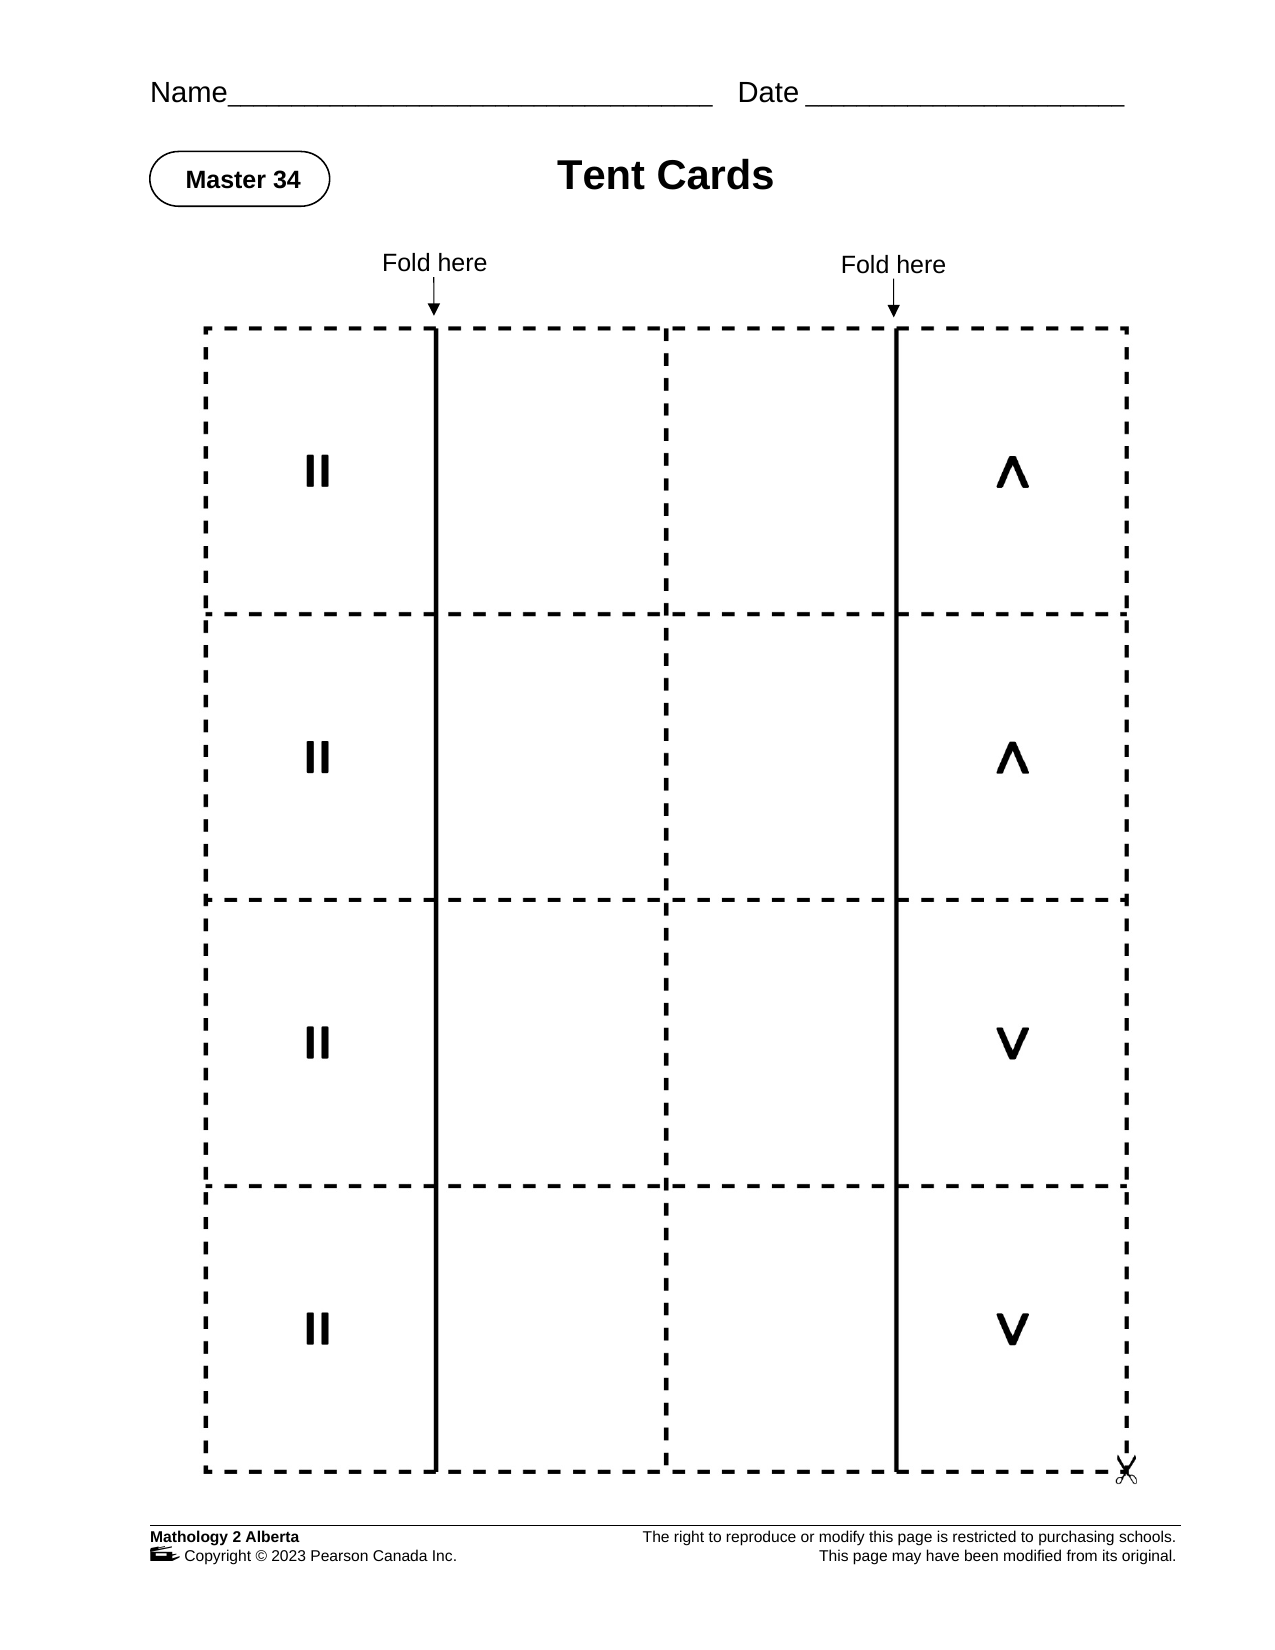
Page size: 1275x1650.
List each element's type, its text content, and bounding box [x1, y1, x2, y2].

picture [193, 309, 1139, 1490]
text Tent Cards [306, 150, 1181, 198]
picture [150, 1546, 180, 1561]
